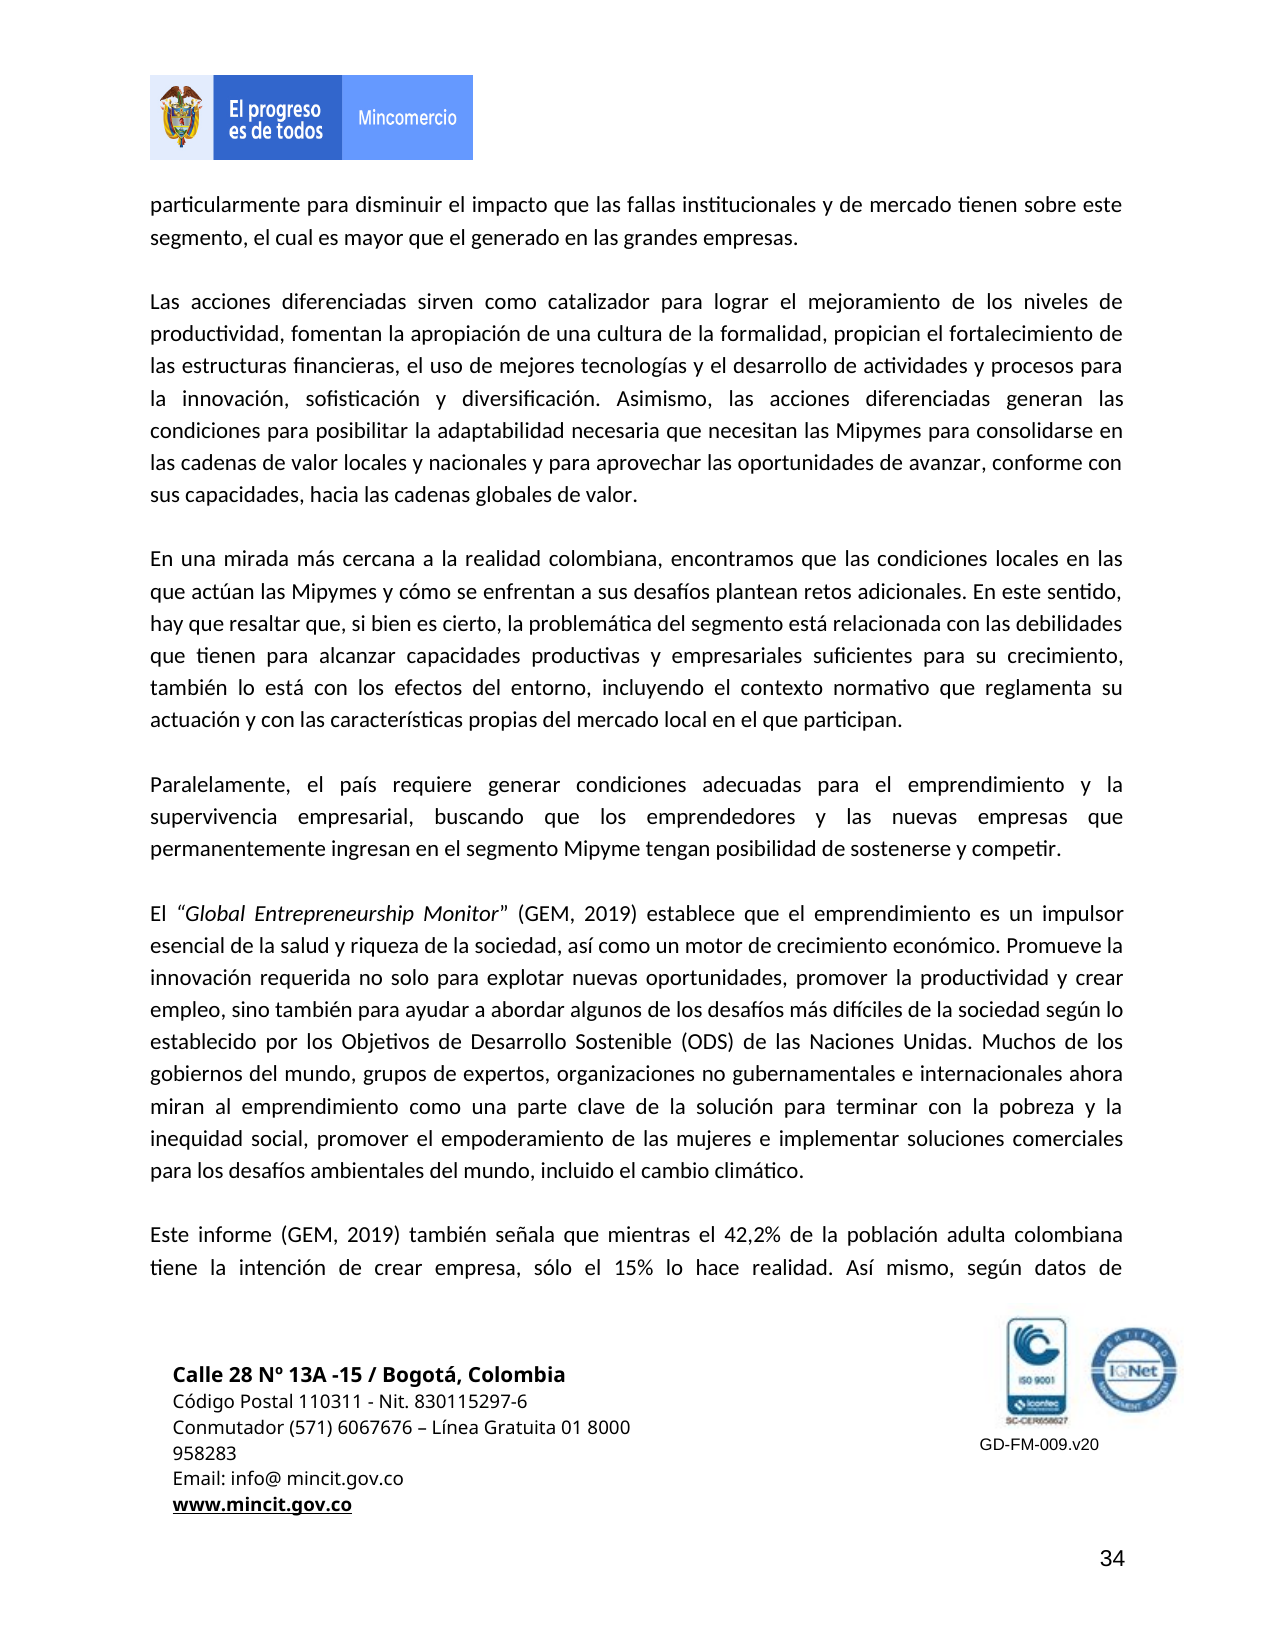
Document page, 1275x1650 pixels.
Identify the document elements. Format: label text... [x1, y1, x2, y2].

picture [150, 75, 473, 160]
picture [983, 1303, 1184, 1435]
text Paralelamente, el país requiere generar condiciones adecuadas para el emprendimiento y la supervivencia empresarial, buscando que los emprendedores y las nuevas empresas que permanentemente ingresan en el segmento Mipyme tengan posibilidad de sostenerse y competir. [150, 770, 1125, 862]
text El “Global Entrepreneurship Monitor” (GEM, 2019) establece que el emprendimiento es un impulsor esencial de la salud y riqueza de la sociedad, así como un motor de crecimiento económico. Promueve la innovación requerida no solo para explotar nuevas oportunidades, promover la productividad y crear empleo, sino también para ayudar a abordar algunos de los desafíos más difíciles de la sociedad según lo establecido por los Objetivos de Desarrollo Sostenible (ODS) de las Naciones Unidas. Muchos de los gobiernos del mundo, grupos de expertos, organizaciones no gubernamentales e internacionales ahora miran al emprendimiento como una parte clave de la solución para terminar con la pobreza y la inequidad social, promover el empoderamiento de las mujeres e implementar soluciones comerciales para los desafíos ambientales del mundo, incluido el cambio climático. [150, 899, 1125, 1184]
text Las acciones diferenciadas sirven como catalizador para lograr el mejoramiento de los niveles de productividad, fomentan la apropiación de una cultura de la formalidad, propician el fortalecimiento de las estructuras financieras, el uso de mejores tecnologías y el desarrollo de actividades y procesos para la innovación, sofisticación y diversificación. Asimismo, las acciones diferenciadas generan las condiciones para posibilitar la adaptabilidad necesaria que necesitan las Mipymes para consolidarse en las cadenas de valor locales y nacionales y para aprovechar las oportunidades de avanzar, conforme con sus capacidades, hacia las cadenas globales de valor. [150, 287, 1125, 508]
text En una mirada más cercana a la realidad colombiana, encontramos que las condiciones locales en las que actúan las Mipymes y cómo se enfrentan a sus desafíos plantean retos adicionales. En este sentido, hay que resaltar que, si bien es cierto, la problemática del segmento está relacionada con las debilidades que tienen para alcanzar capacidades productivas y empresariales suficientes para su crecimiento, también lo está con los efectos del entorno, incluyendo el contexto normativo que reglamenta su actuación y con las características propias del mercado local en el que participan. [150, 544, 1125, 733]
